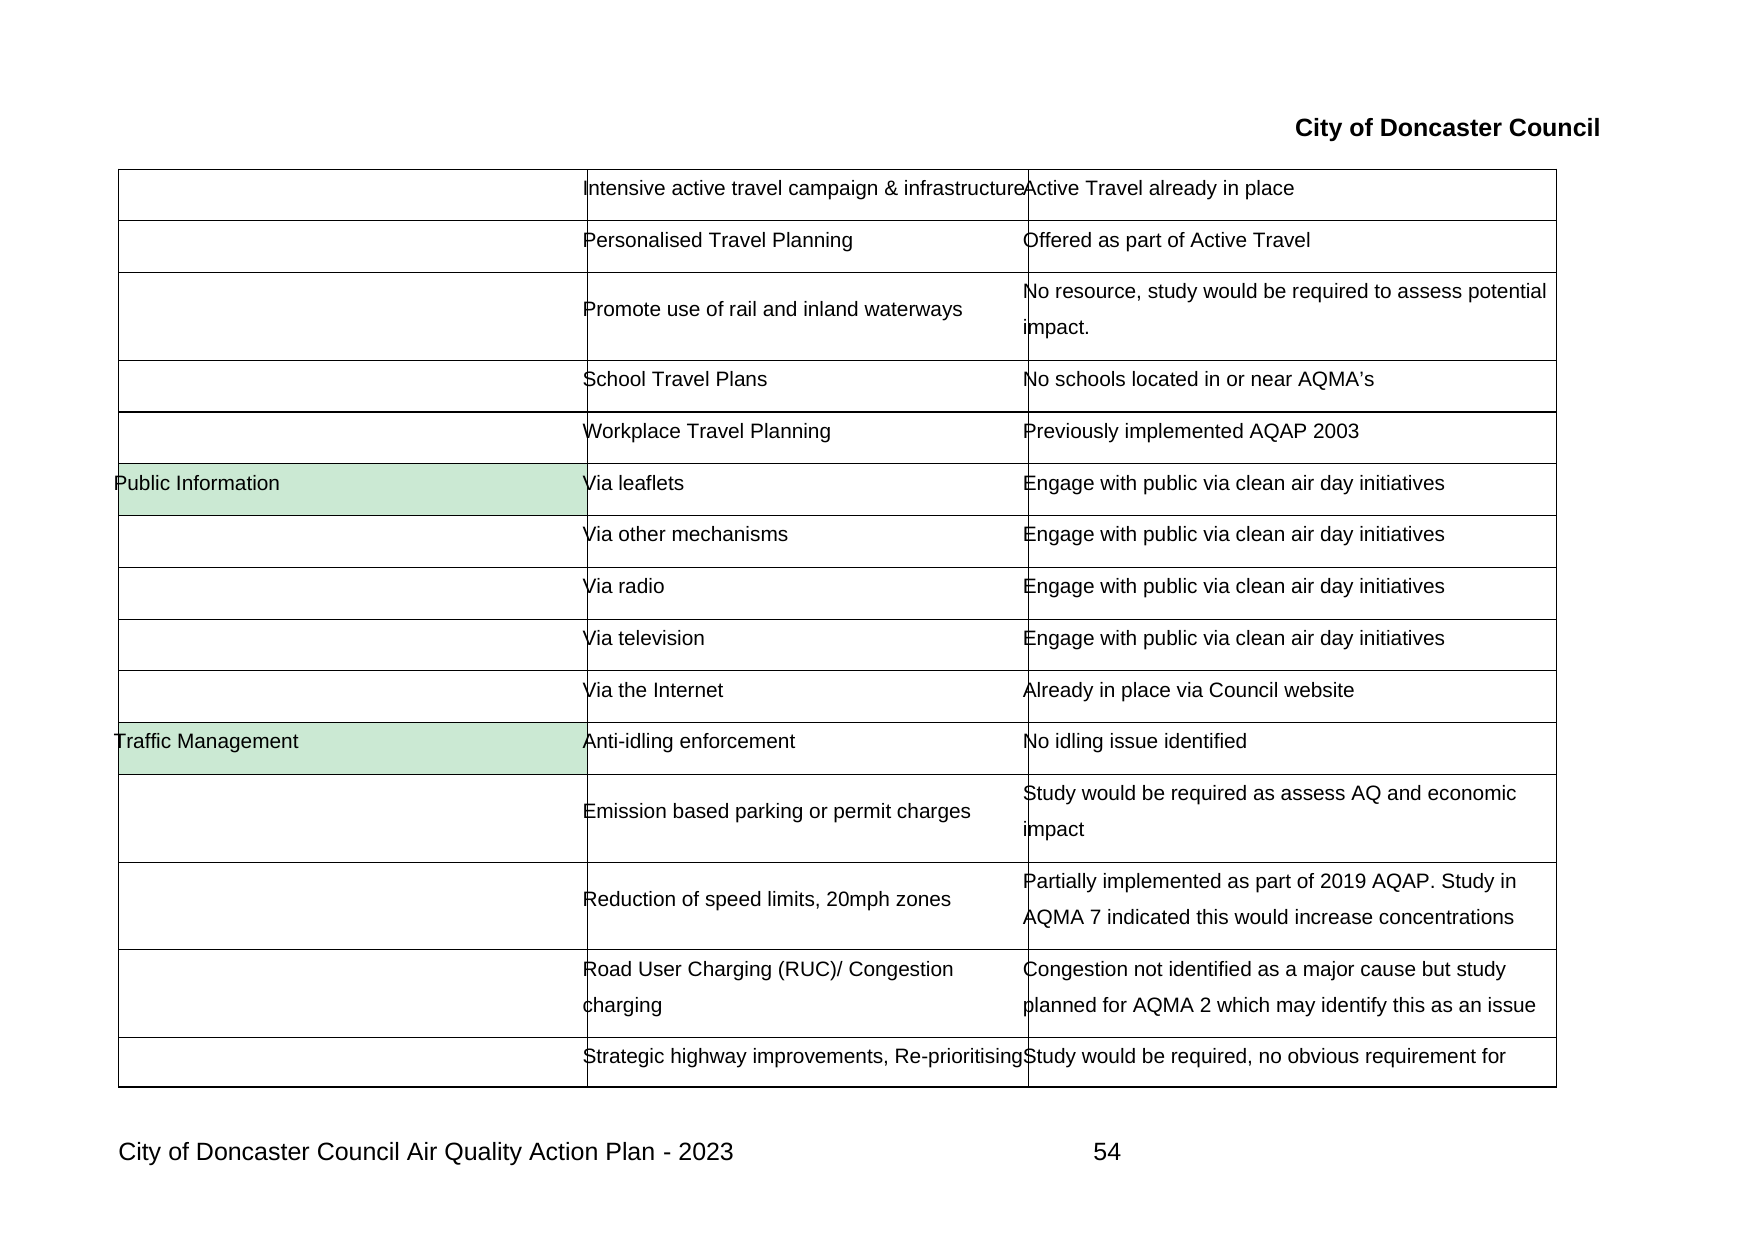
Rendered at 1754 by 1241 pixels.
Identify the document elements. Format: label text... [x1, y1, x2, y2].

table_cell Traffic Management [119, 723, 587, 774]
table_cell Study would be required as assess AQ and economic impact [1029, 775, 1556, 862]
table_cell [119, 516, 587, 567]
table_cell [1029, 1038, 1556, 1086]
table_cell Offered as part of Active Travel [1029, 221, 1556, 272]
table_cell Intensive active travel campaign & infrastructure [588, 170, 1028, 220]
table_cell Via the Internet [588, 671, 1028, 722]
table_cell No idling issue identified [1029, 723, 1556, 774]
table_cell Emission based parking or permit charges [588, 775, 1028, 862]
table_cell School Travel Plans [588, 361, 1028, 411]
table_cell [119, 1038, 587, 1086]
table_cell Engage with public via clean air day initiatives [1029, 516, 1556, 567]
table_cell No schools located in or near AQMA’s [1029, 361, 1556, 411]
table_cell [119, 413, 587, 463]
table_cell Via leaflets [588, 464, 1028, 515]
table_cell [119, 361, 587, 411]
table_cell [119, 620, 587, 670]
table_cell [119, 775, 587, 862]
table_cell [119, 950, 587, 1037]
table_cell [119, 221, 587, 272]
table_cell Via radio [588, 568, 1028, 618]
table_cell Via television [588, 620, 1028, 670]
table_cell Anti-idling enforcement [588, 723, 1028, 774]
table_cell [119, 273, 587, 360]
table_cell Reduction of speed limits, 20mph zones [588, 863, 1028, 949]
table_cell Partially implemented as part of 2019 AQAP. Study in AQMA 7 indicated this would increase concentrations [1029, 863, 1556, 949]
table_cell Active Travel already in place [1029, 170, 1556, 220]
table_cell Road User Charging (RUC)/ Congestion charging [588, 950, 1028, 1037]
table_cell Workplace Travel Planning [588, 413, 1028, 463]
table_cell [588, 1038, 1028, 1086]
table_cell Congestion not identified as a major cause but study planned for AQMA 2 which may identify this as an issue [1029, 950, 1556, 1037]
table_cell Promote use of rail and inland waterways [588, 273, 1028, 360]
table_cell Engage with public via clean air day initiatives [1029, 464, 1556, 515]
table_cell [119, 170, 587, 220]
table_cell Personalised Travel Planning [588, 221, 1028, 272]
table_cell No resource, study would be required to assess potential impact. [1029, 273, 1556, 360]
table_cell Already in place via Council website [1029, 671, 1556, 722]
table_cell [119, 671, 587, 722]
table_cell Via other mechanisms [588, 516, 1028, 567]
table_cell Engage with public via clean air day initiatives [1029, 620, 1556, 670]
table_cell [119, 863, 587, 949]
table_cell Public Information [119, 464, 587, 515]
table_cell Engage with public via clean air day initiatives [1029, 568, 1556, 618]
table_cell Previously implemented AQAP 2003 [1029, 413, 1556, 463]
table_cell [119, 568, 587, 618]
